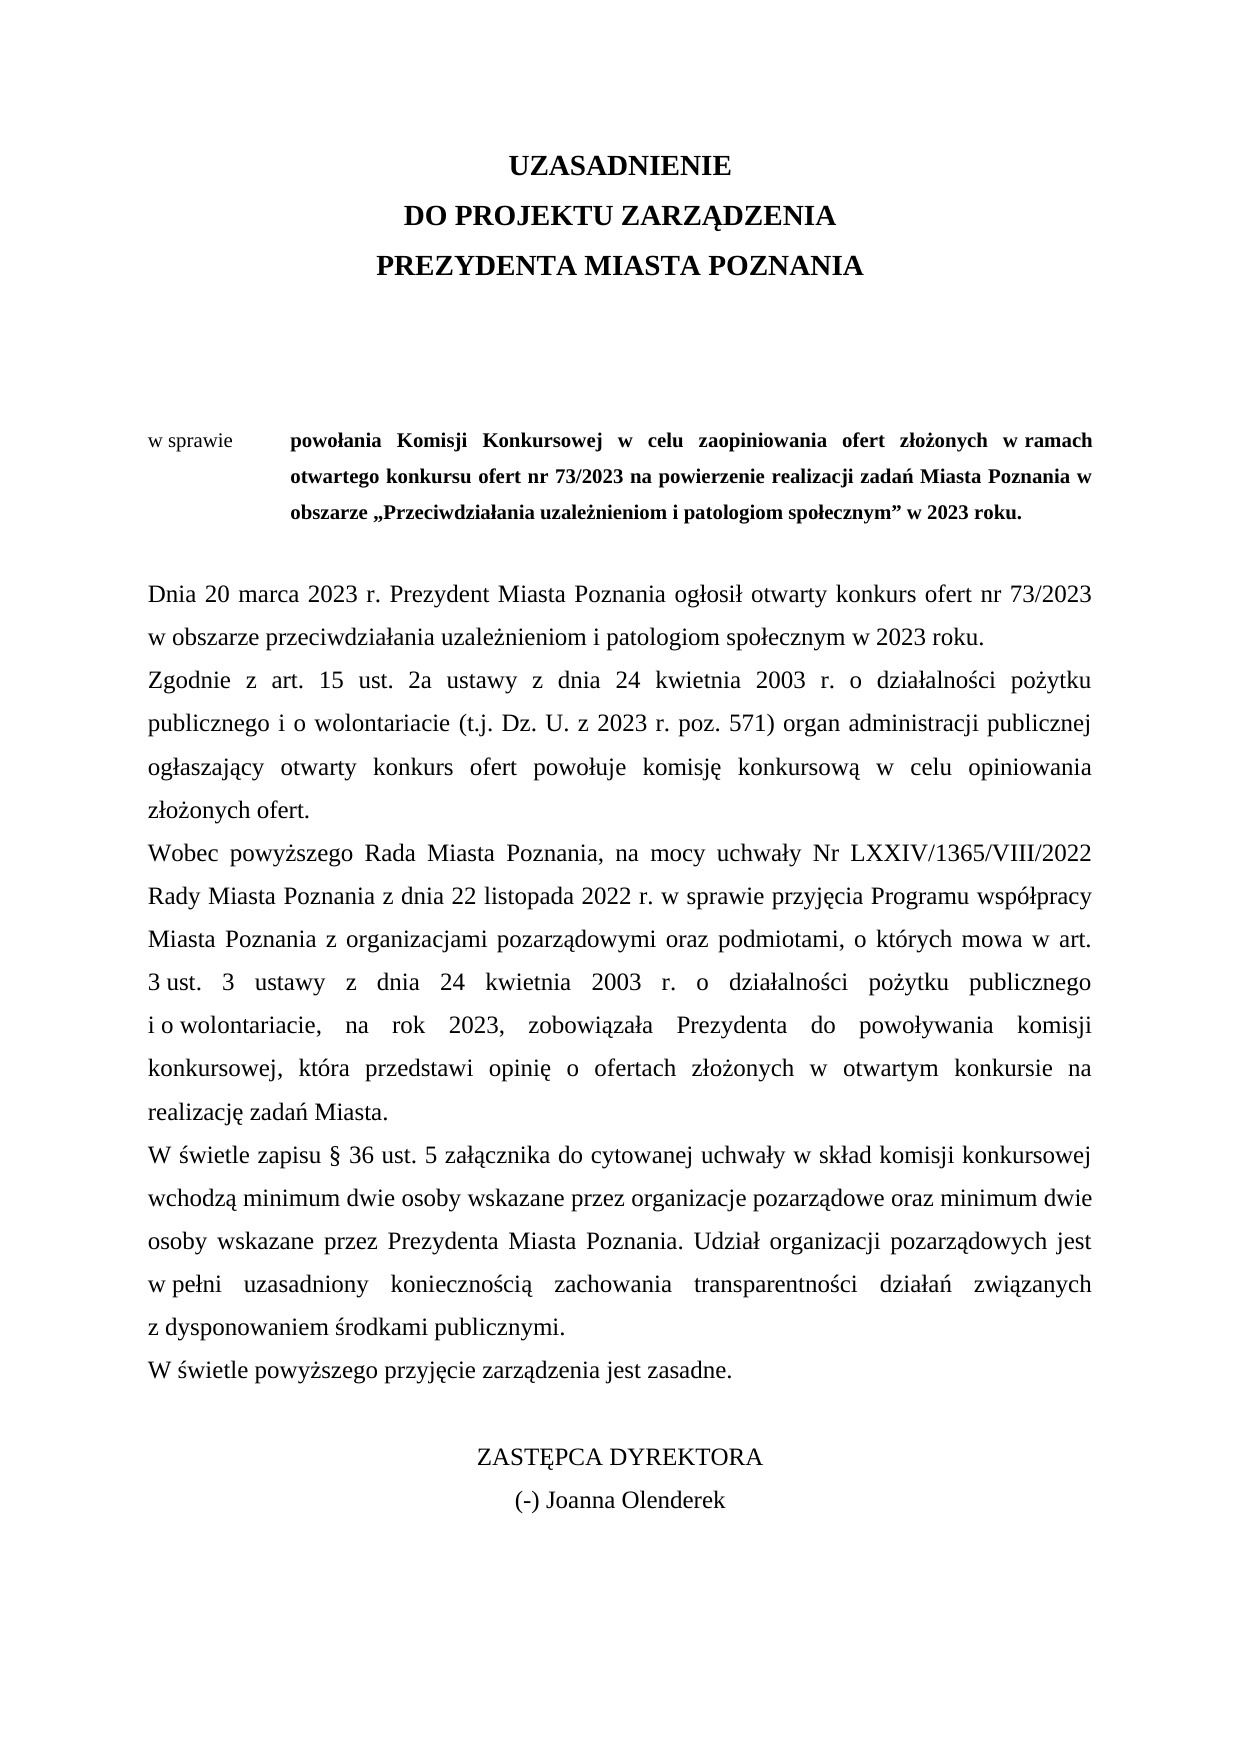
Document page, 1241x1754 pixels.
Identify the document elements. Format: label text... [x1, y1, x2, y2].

text ZASTĘPCA DYREKTORA [148, 1442, 1093, 1470]
text W świetle zapisu § 36 ust. 5 załącznika do cytowanej uchwały w skład komisji konkursowej wchodzą minimum dwie osoby wskazane przez organizacje pozarządowe oraz minimum dwie osoby wskazane przez Prezydenta Miasta Poznania. Udział organizacji pozarządowych jest w pełni uzasadniony koniecznością zachowania transparentności działań związanych z dysponowaniem środkami publicznymi. [148, 1140, 1093, 1341]
subtitle DO PROJEKTU ZARZĄDZENIA [148, 198, 1093, 231]
text Dnia 20 marca 2023 r. Prezydent Miasta Poznania ogłosił otwarty konkurs ofert nr 73/2023 w obszarze przeciwdziałania uzależnieniom i patologiom społecznym w 2023 roku. [148, 579, 1093, 651]
text W świetle powyższego przyjęcie zarządzenia jest zasadne. [148, 1355, 1093, 1384]
subtitle UZASADNIENIE [148, 148, 1093, 181]
table_header w sprawie [136, 428, 279, 536]
text (-) Joanna Olenderek [148, 1485, 1093, 1513]
subtitle PREZYDENTA MIASTA POZNANIA [148, 248, 1093, 282]
text Zgodnie z art. 15 ust. 2a ustawy z dnia 24 kwietnia 2003 r. o działalności pożytku publicznego i o wolontariacie (t.j. Dz. U. z 2023 r. poz. 571) organ administracji publicznej ogłaszający otwarty konkurs ofert powołuje komisję konkursową w celu opiniowania złożonych ofert. [148, 665, 1093, 823]
table_header powołania Komisji Konkursowej w celu zaopiniowania ofert złożonych w ramach otwartego konkursu ofert nr 73/2023 na powierzenie realizacji zadań Miasta Poznania w obszarze „Przeciwdziałania uzależnieniom i patologiom społecznym” w 2023 roku. [279, 428, 1104, 536]
text Wobec powyższego Rada Miasta Poznania, na mocy uchwały Nr LXXIV/1365/VIII/2022 Rady Miasta Poznania z dnia 22 listopada 2022 r. w sprawie przyjęcia Programu współpracy Miasta Poznania z organizacjami pozarządowymi oraz podmiotami, o których mowa w art. 3 ust. 3 ustawy z dnia 24 kwietnia 2003 r. o działalności pożytku publicznego i o wolontariacie, na rok 2023, zobowiązała Prezydenta do powoływania komisji konkursowej, która przedstawi opinię o ofertach złożonych w otwartym konkursie na realizację zadań Miasta. [148, 838, 1093, 1125]
